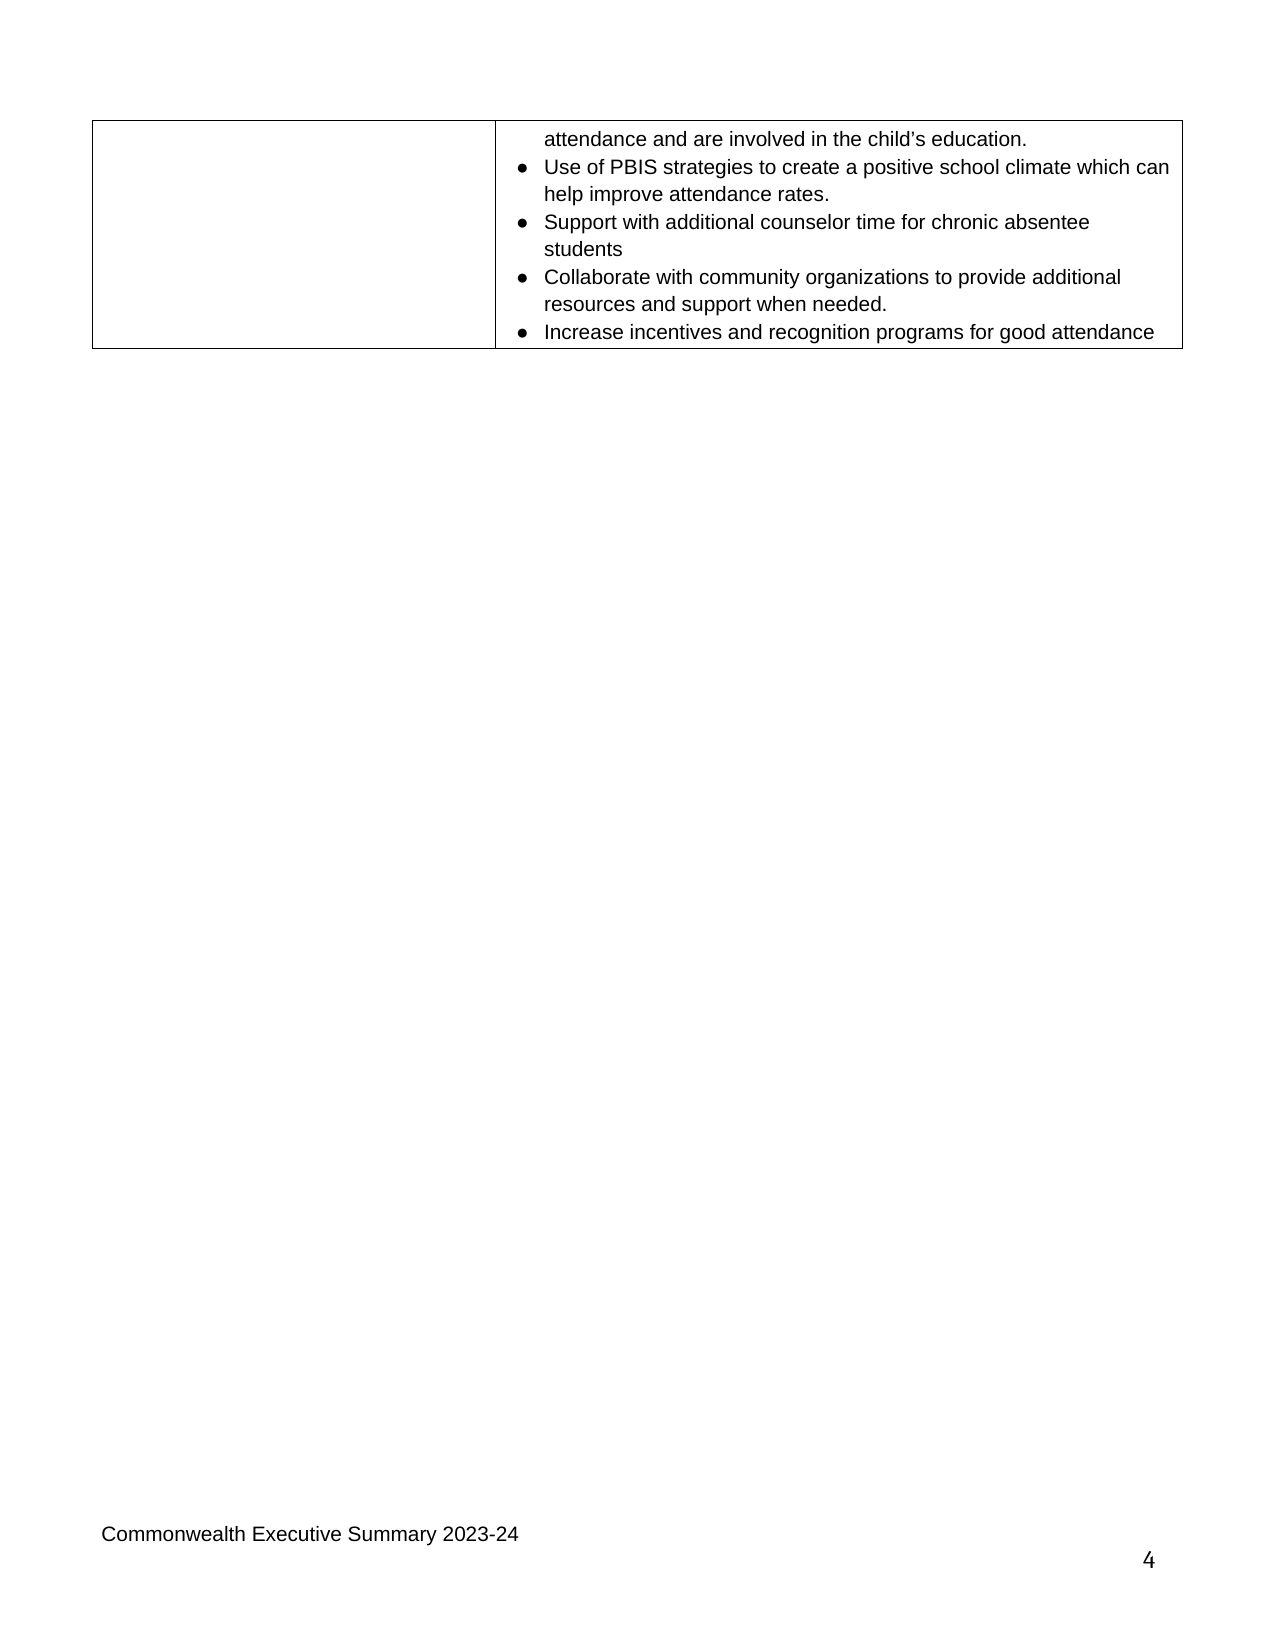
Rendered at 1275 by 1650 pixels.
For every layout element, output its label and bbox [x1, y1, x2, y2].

table_cell [496, 121, 1182, 348]
table_cell [93, 121, 495, 348]
